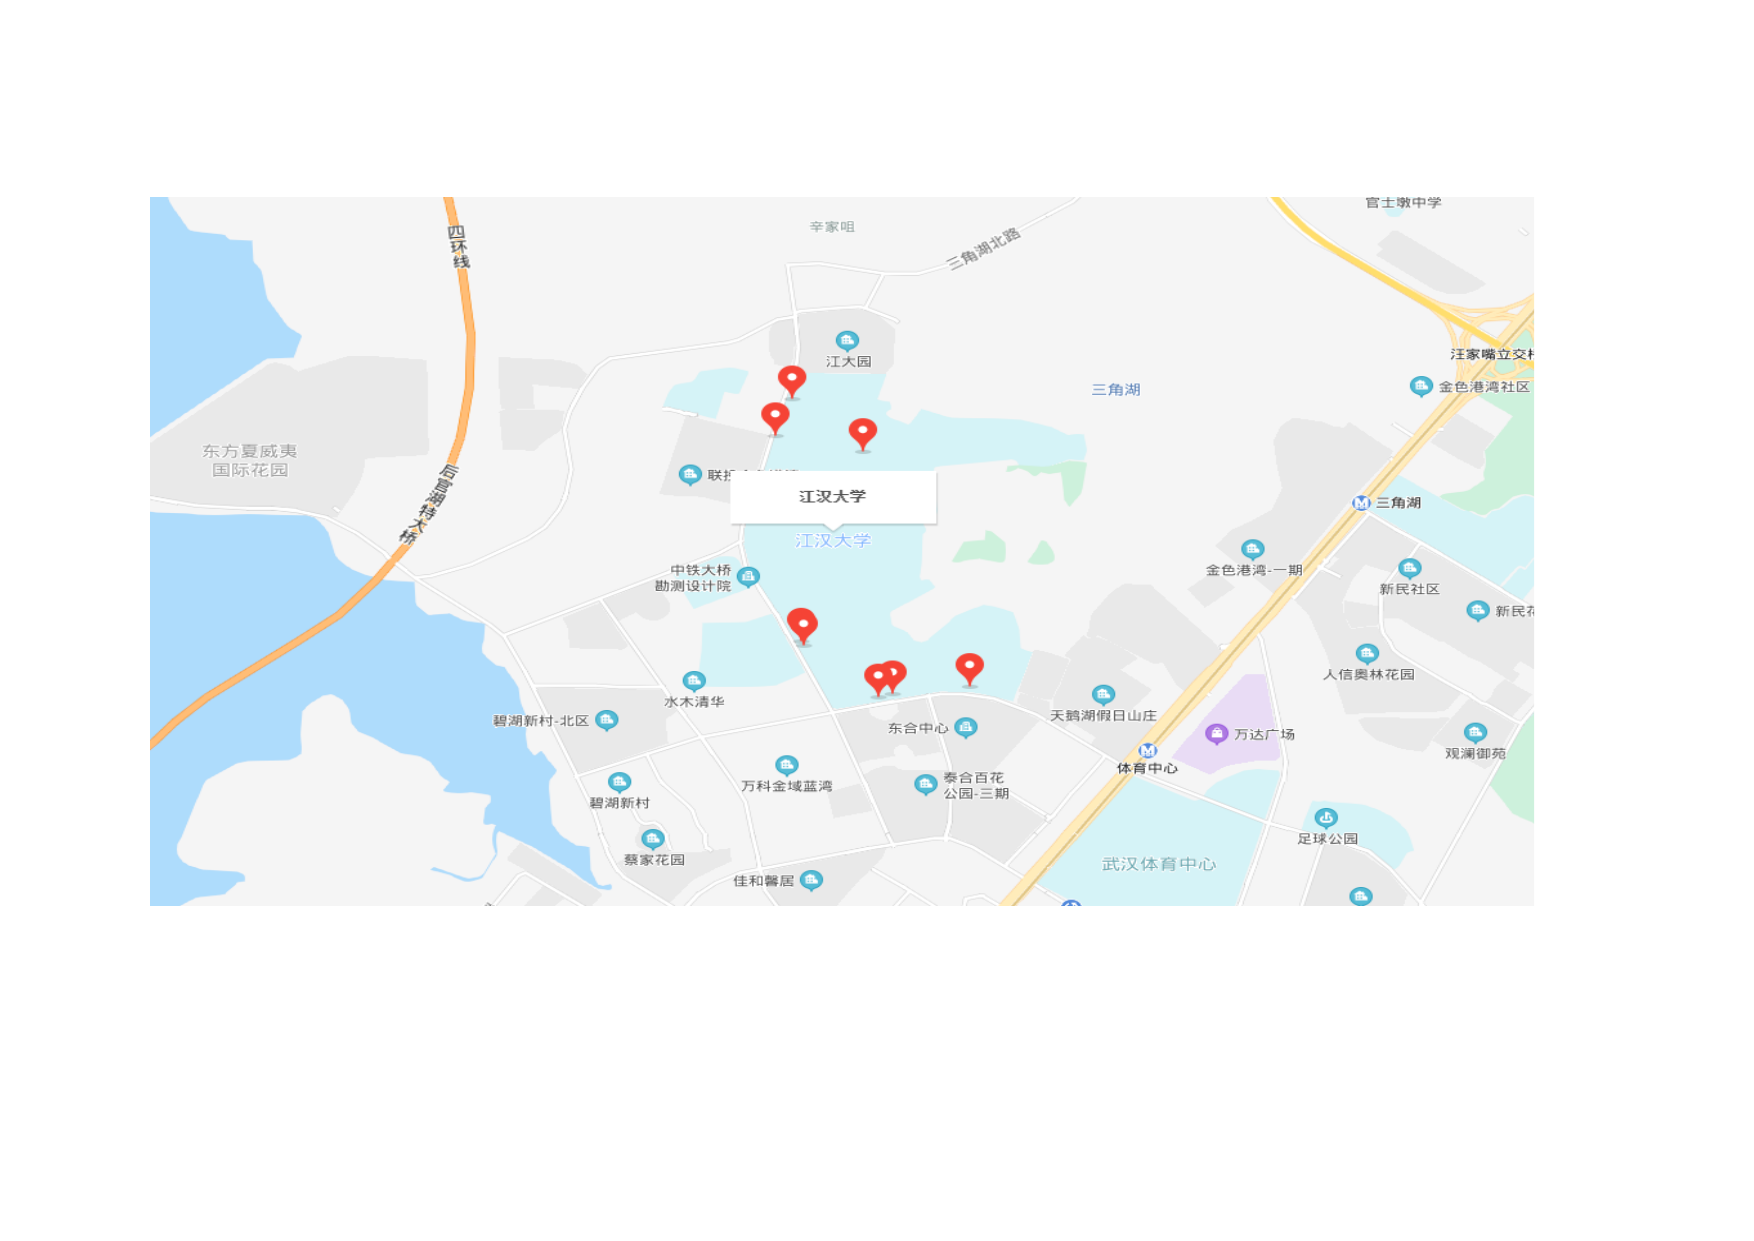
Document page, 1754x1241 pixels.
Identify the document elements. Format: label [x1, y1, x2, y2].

picture [150, 197, 1535, 906]
